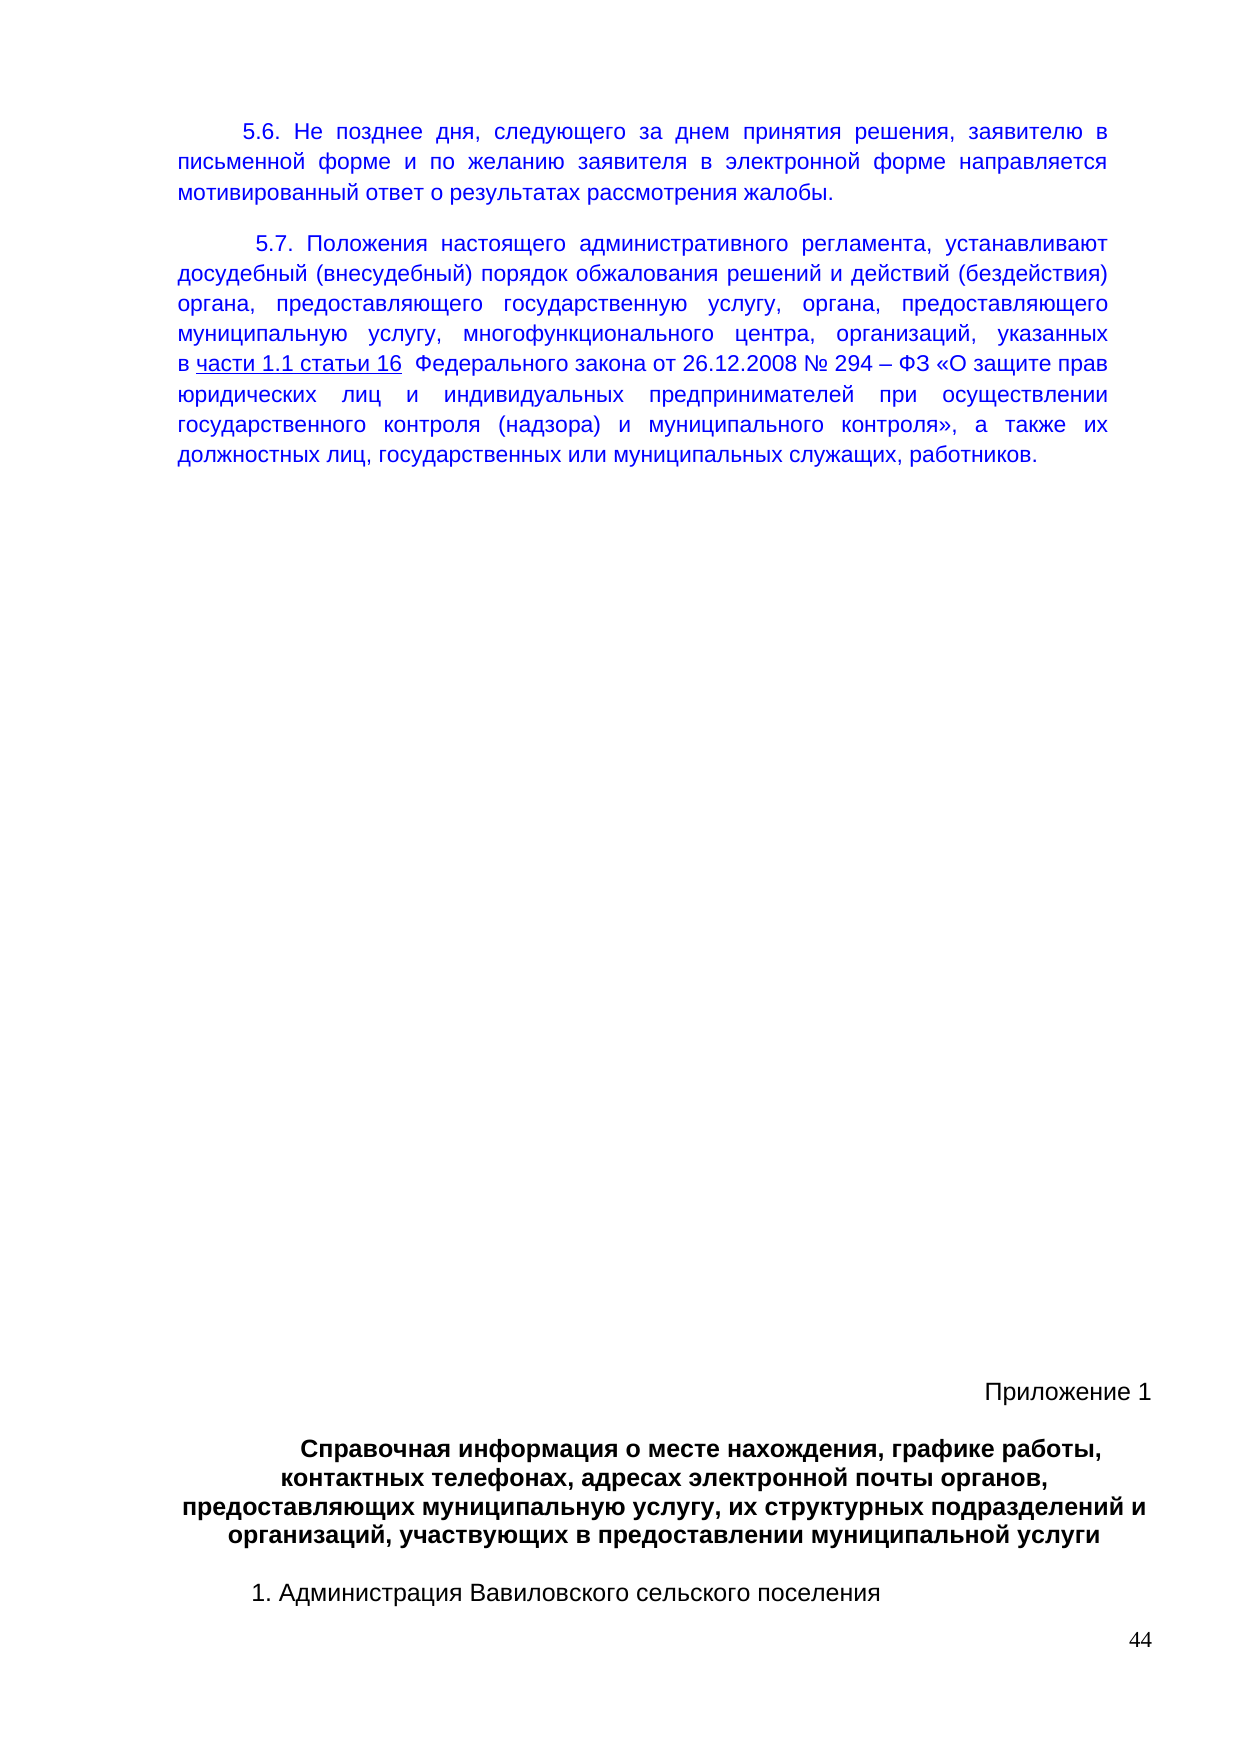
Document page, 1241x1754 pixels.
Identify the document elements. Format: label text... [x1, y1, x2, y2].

text 5.6. Не позднее дня, следующего за днем принятия решения, заявителю в письменной форме и по желанию заявителя в электронной форме направляется мотивированный ответ о результатах рассмотрения жалобы. [177, 118, 1108, 205]
text 5.7. Положения настоящего административного регламента, устанавливают досудебный (внесудебный) порядок обжалования решений и действий (бездействия) органа, предоставляющего государственную услугу, органа, предоставляющего муниципальную услугу, многофункционального центра, организаций, указанных в части 1.1 статьи 16 Федерального закона от 26.12.2008 № 294 – ФЗ «О защите прав юридических лиц и индивидуальных предпринимателей при осуществлении государственного контроля (надзора) и муниципального контроля», а также их должностных лиц, государственных или муниципальных служащих, работников. [177, 229, 1108, 467]
text Справочная информация о месте нахождения, графике работы, контактных телефонах, адресах электронной почты органов, предоставляющих муниципальную услугу, их структурных подразделений и организаций, участвующих в предоставлении муниципальной услуги [177, 1434, 1152, 1549]
text Приложение 1 [177, 1376, 1152, 1405]
text 1. Администрация Вавиловского сельского поселения [177, 1578, 1152, 1606]
